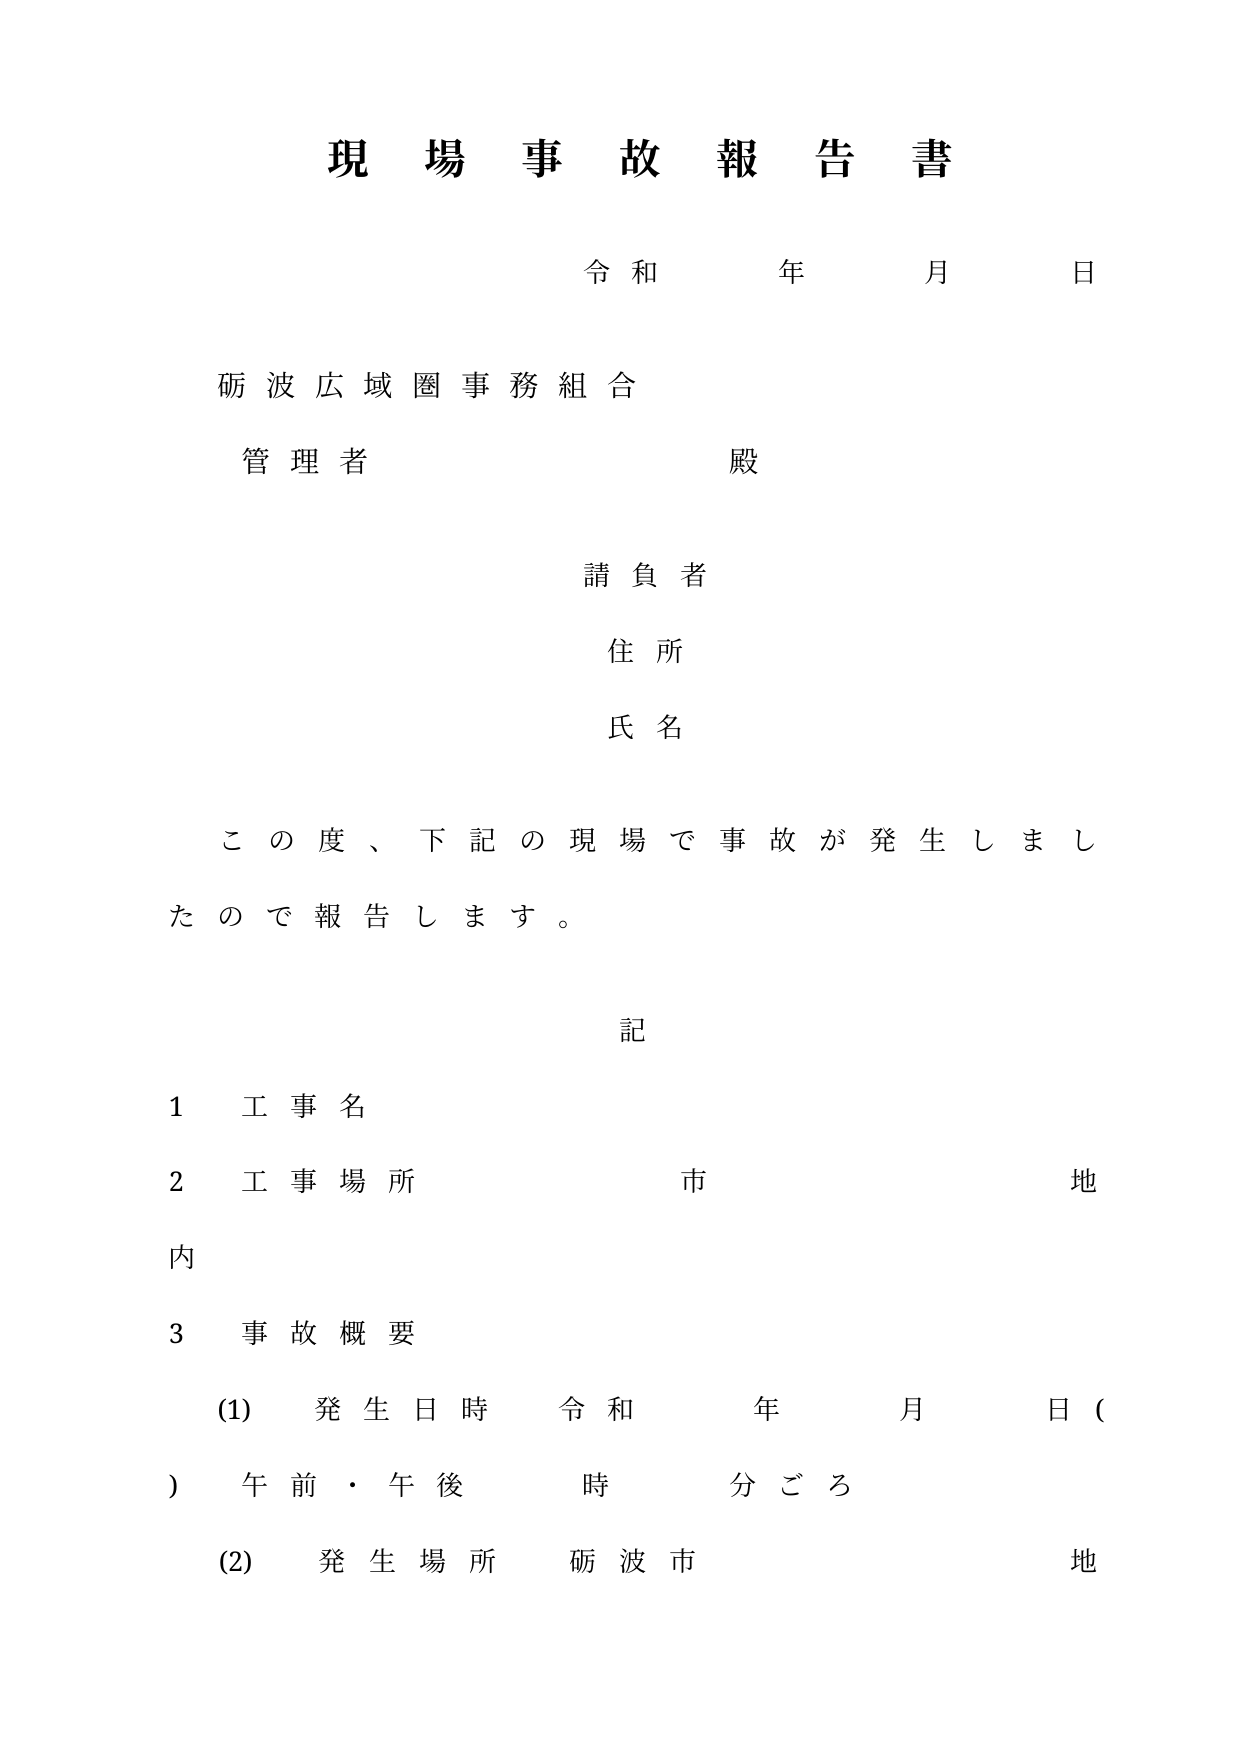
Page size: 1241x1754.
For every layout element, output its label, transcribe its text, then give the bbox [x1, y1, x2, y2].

text 令和 年 月 日 [168, 232, 1119, 308]
text 砺波広域圏事務組合 [168, 346, 1119, 422]
text 1 工事名 [168, 1067, 1119, 1142]
text この度、下記の現場で事故が発生しましたので報告します。 [168, 801, 1119, 953]
text 記 [168, 991, 1119, 1067]
text 請負者 [583, 536, 1119, 612]
text (2) 発生場所 砺波市 地内 [168, 1522, 1119, 1597]
text (1) 発生日時 令和 年 月 日( ) 午前・午後 時 分ごろ [168, 1370, 1119, 1522]
text 現 場 事 故 報 告 書 [168, 119, 1119, 194]
text 3 事故概要 [168, 1294, 1119, 1370]
text 氏名 [583, 687, 1119, 763]
text 2 工事場所 市 地内 [168, 1142, 1119, 1294]
text 管理者 殿 [168, 422, 1119, 498]
text 住所 [583, 612, 1119, 687]
